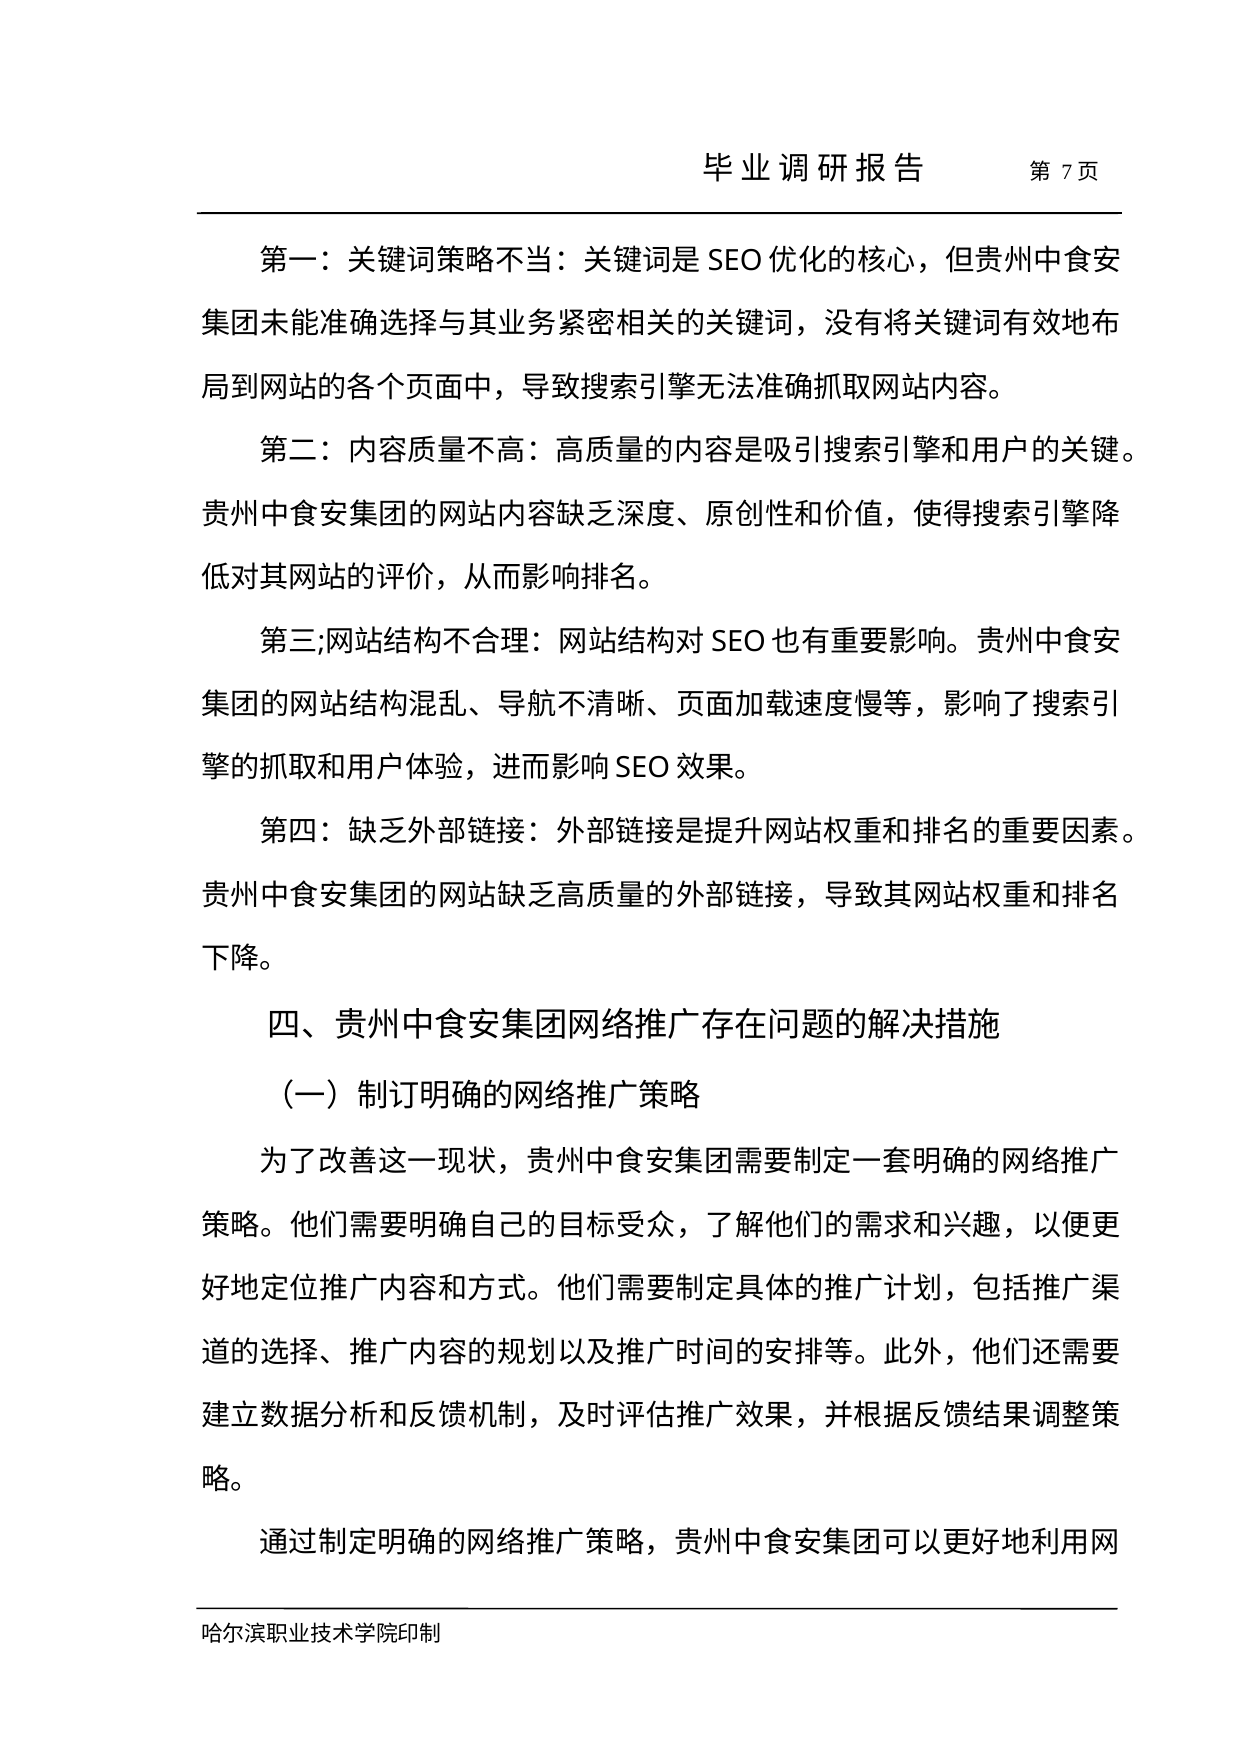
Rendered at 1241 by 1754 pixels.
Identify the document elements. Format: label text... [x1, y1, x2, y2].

text 第一：关键词策略不当：关键词是SEO优化的核心，但贵州中食安集团未能准确选择与其业务紧密相关的关键词，没有将关键词有效地布局到网站的各个页面中，导致搜索引擎无法准确抓取网站内容。 [201, 214, 1122, 406]
text 为了改善这一现状，贵州中食安集团需要制定一套明确的网络推广策略。他们需要明确自己的目标受众，了解他们的需求和兴趣，以便更好地定位推广内容和方式。他们需要制定具体的推广计划，包括推广渠道的选择、推广内容的规划以及推广时间的安排等。此外，他们还需要建立数据分析和反馈机制，及时评估推广效果，并根据反馈结果调整策略。 [201, 1138, 1122, 1497]
list （一）制订明确的网络推广策略 [201, 1070, 1122, 1115]
text 第二：内容质量不高：高质量的内容是吸引搜索引擎和用户的关键。贵州中食安集团的网站内容缺乏深度、原创性和价值，使得搜索引擎降低对其网站的评价，从而影响排名。 [201, 427, 1122, 596]
list 贵州中食安集团网络推广存在问题的解决措施 [201, 998, 1122, 1046]
text 第三;网站结构不合理：网站结构对SEO也有重要影响。贵州中食安集团的网站结构混乱、导航不清晰、页面加载速度慢等，影响了搜索引擎的抓取和用户体验，进而影响SEO效果。 [201, 617, 1122, 786]
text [201, 1519, 1122, 1561]
text 第四：缺乏外部链接：外部链接是提升网站权重和排名的重要因素。贵州中食安集团的网站缺乏高质量的外部链接，导致其网站权重和排名下降。 [201, 808, 1122, 977]
